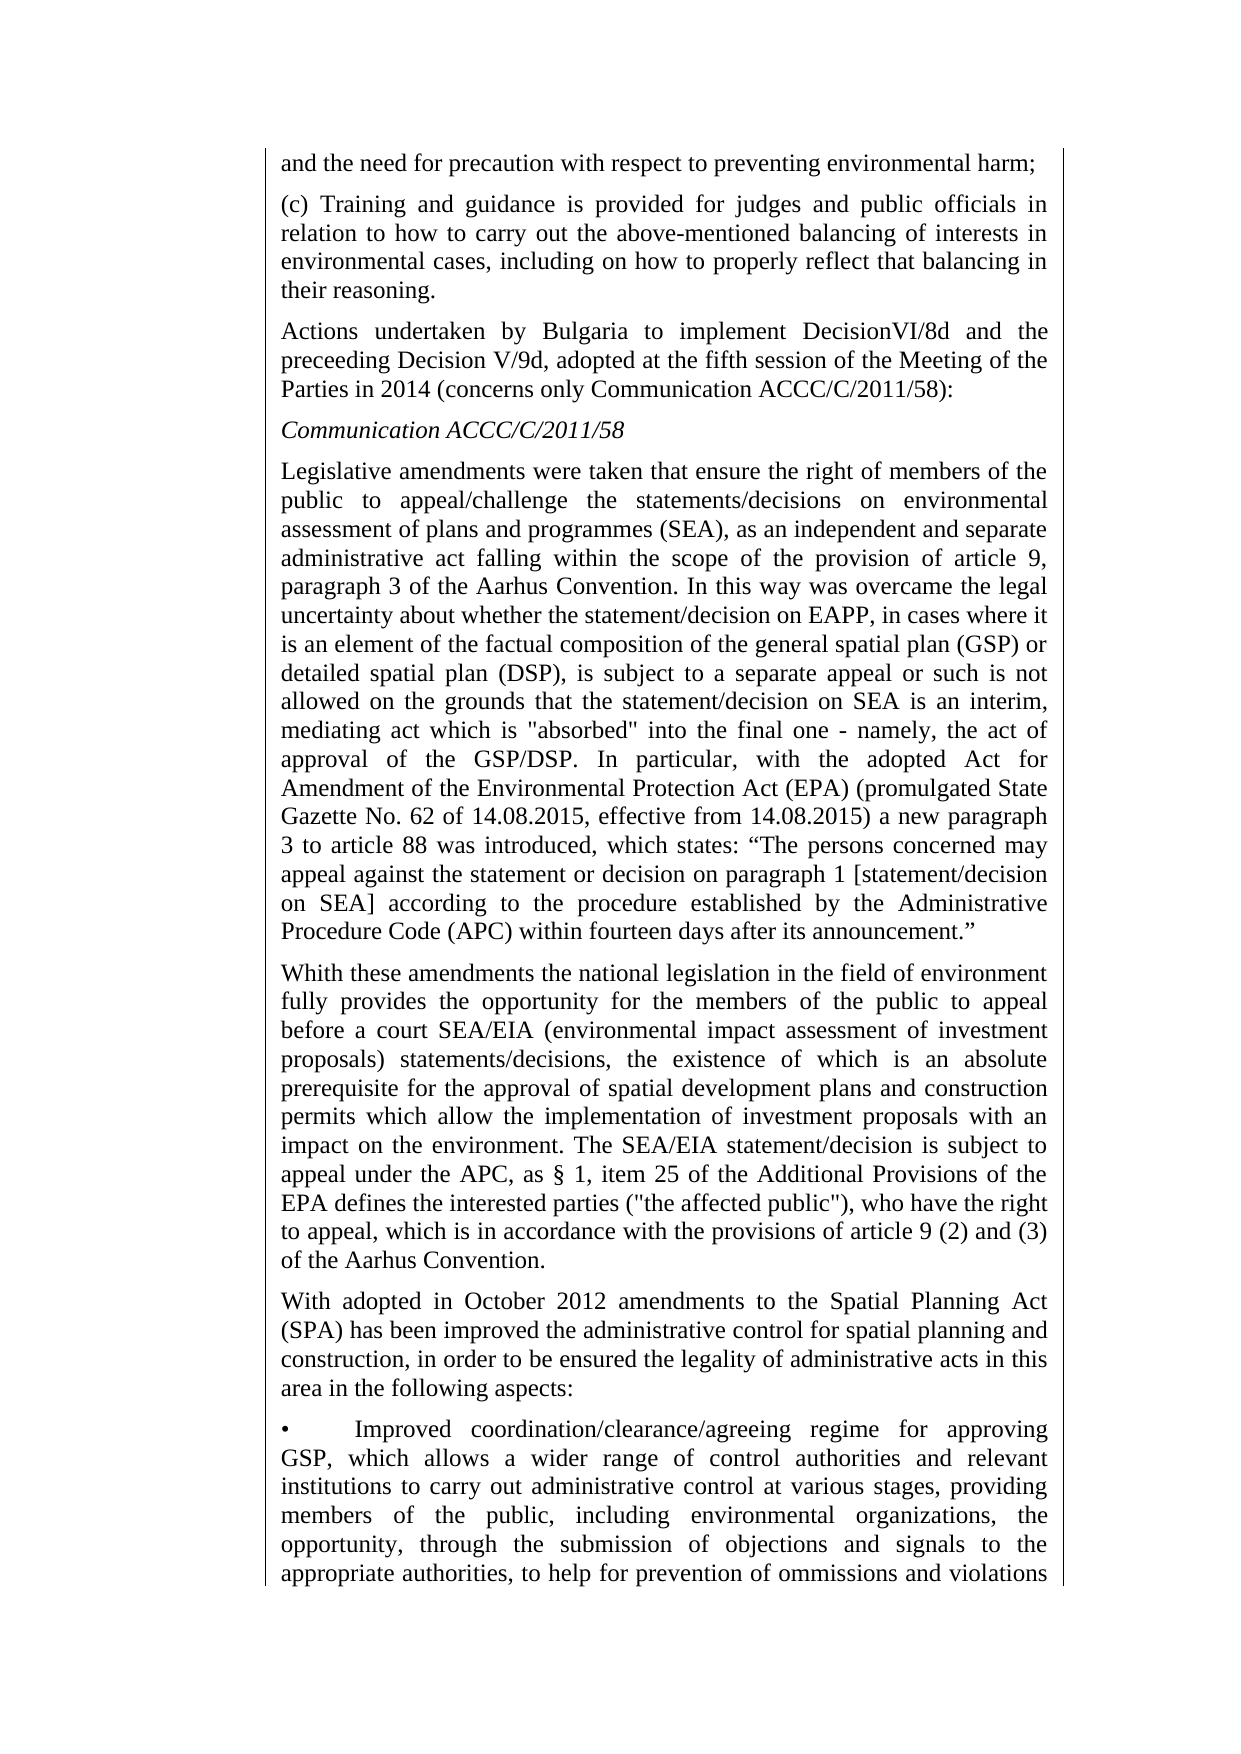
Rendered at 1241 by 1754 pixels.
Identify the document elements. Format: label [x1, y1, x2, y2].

table_cell [266, 148, 1063, 1586]
